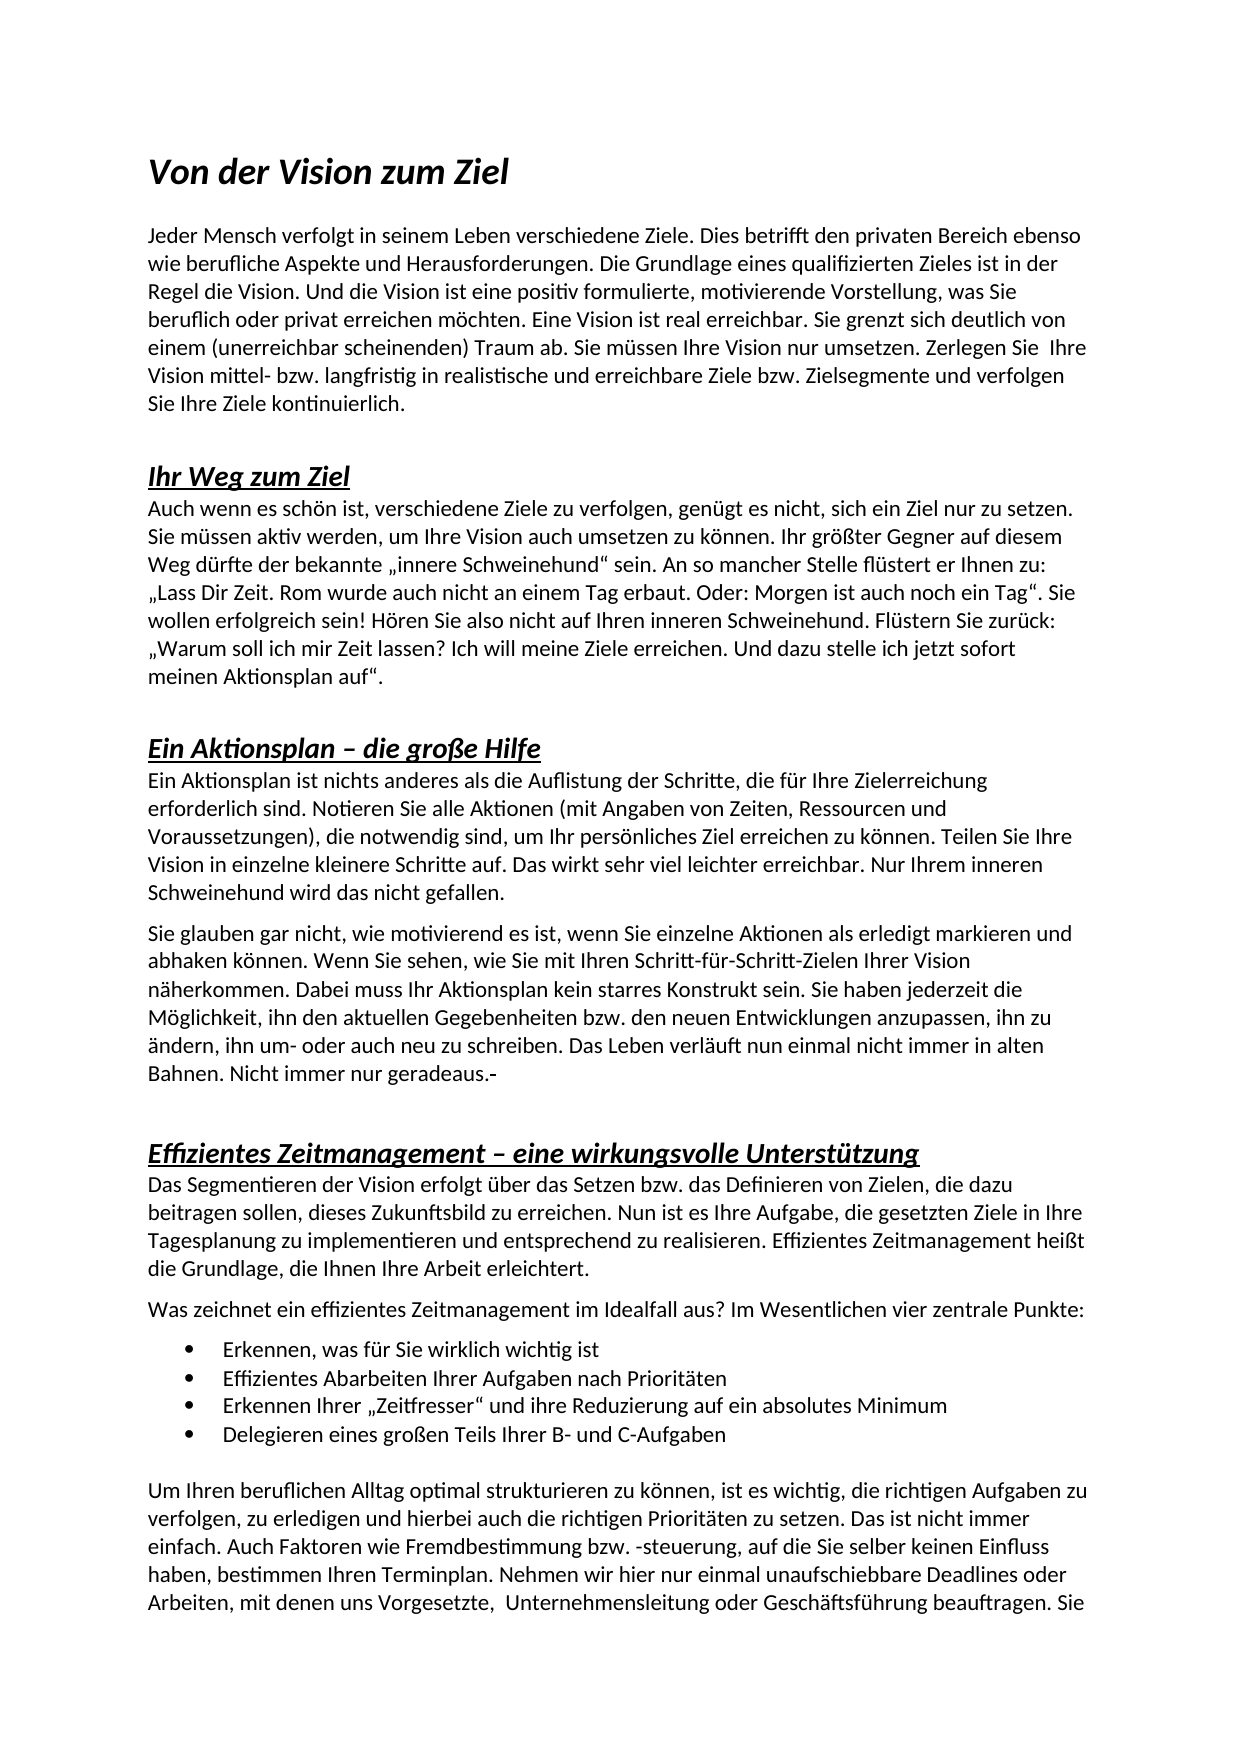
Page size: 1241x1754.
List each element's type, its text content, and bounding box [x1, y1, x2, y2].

text Das Segmentieren der Vision erfolgt über das Setzen bzw. das Definieren von Zielen, die dazu beitragen sollen, dieses Zukunftsbild zu erreichen. Nun ist es Ihre Aufgabe, die gesetzten Ziele in Ihre Tagesplanung zu implementieren und entsprechend zu realisieren. Effizientes Zeitmanagement heißt die Grundlage, die Ihnen Ihre Arbeit erleichtert. [148, 1171, 1093, 1283]
text Jeder Mensch verfolgt in seinem Leben verschiedene Ziele. Dies betrifft den privaten Bereich ebenso wie berufliche Aspekte und Herausforderungen. Die Grundlage eines qualifizierten Zieles ist in der Regel die Vision. Und die Vision ist eine positiv formulierte, motivierende Vorstellung, was Sie beruflich oder privat erreichen möchten. Eine Vision ist real erreichbar. Sie grenzt sich deutlich von einem (unerreichbar scheinenden) Traum ab. Sie müssen Ihre Vision nur umsetzen. Zerlegen Sie Ihre Vision mittel- bzw. langfristig in realistische und erreichbare Ziele bzw. Zielsegmente und verfolgen Sie Ihre Ziele kontinuierlich. [148, 221, 1093, 418]
text Ihr Weg zum Ziel [148, 458, 1093, 494]
list Delegieren eines großen Teils Ihrer B- und C-Aufgaben [185, 1420, 1093, 1448]
text Effizientes Zeitmanagement – eine wirkungsvolle Unterstützung [148, 1135, 1093, 1171]
list Erkennen Ihrer „Zeitfresser“ und ihre Reduzierung auf ein absolutes Minimum [185, 1392, 1093, 1420]
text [148, 1476, 1093, 1616]
text Ein Aktionsplan – die große Hilfe [148, 730, 1093, 766]
text Sie glauben gar nicht, wie motivierend es ist, wenn Sie einzelne Aktionen als erledigt markieren und abhaken können. Wenn Sie sehen, wie Sie mit Ihren Schritt-für-Schritt-Zielen Ihrer Vision näherkommen. Dabei muss Ihr Aktionsplan kein starres Konstrukt sein. Sie haben jederzeit die Möglichkeit, ihn den aktuellen Gegebenheiten bzw. den neuen Entwicklungen anzupassen, ihn zu ändern, ihn um- oder auch neu zu schreiben. Das Leben verläuft nun einmal nicht immer in alten Bahnen. Nicht immer nur geradeaus. [148, 919, 1093, 1087]
text Was zeichnet ein effizientes Zeitmanagement im Idealfall aus? Im Wesentlichen vier zentrale Punkte: [148, 1295, 1093, 1323]
list Erkennen, was für Sie wirklich wichtig ist [185, 1336, 1093, 1364]
list Effizientes Abarbeiten Ihrer Aufgaben nach Prioritäten [185, 1364, 1093, 1392]
text Ein Aktionsplan ist nichts anderes als die Auflistung der Schritte, die für Ihre Zielerreichung erforderlich sind. Notieren Sie alle Aktionen (mit Angaben von Zeiten, Ressourcen und Voraussetzungen), die notwendig sind, um Ihr persönliches Ziel erreichen zu können. Teilen Sie Ihre Vision in einzelne kleinere Schritte auf. Das wirkt sehr viel leichter erreichbar. Nur Ihrem inneren Schweinehund wird das nicht gefallen. [148, 766, 1093, 906]
text Auch wenn es schön ist, verschiedene Ziele zu verfolgen, genügt es nicht, sich ein Ziel nur zu setzen. Sie müssen aktiv werden, um Ihre Vision auch umsetzen zu können. Ihr größter Gegner auf diesem Weg dürfte der bekannte „innere Schweinehund“ sein. An so mancher Stelle flüstert er Ihnen zu: „Lass Dir Zeit. Rom wurde auch nicht an einem Tag erbaut. Oder: Morgen ist auch noch ein Tag“. Sie wollen erfolgreich sein! Hören Sie also nicht auf Ihren inneren Schweinehund. Flüstern Sie zurück: „Warum soll ich mir Zeit lassen? Ich will meine Ziele erreichen. Und dazu stelle ich jetzt sofort meinen Aktionsplan auf“. [148, 494, 1093, 690]
text Von der Vision zum Ziel [148, 148, 1093, 193]
